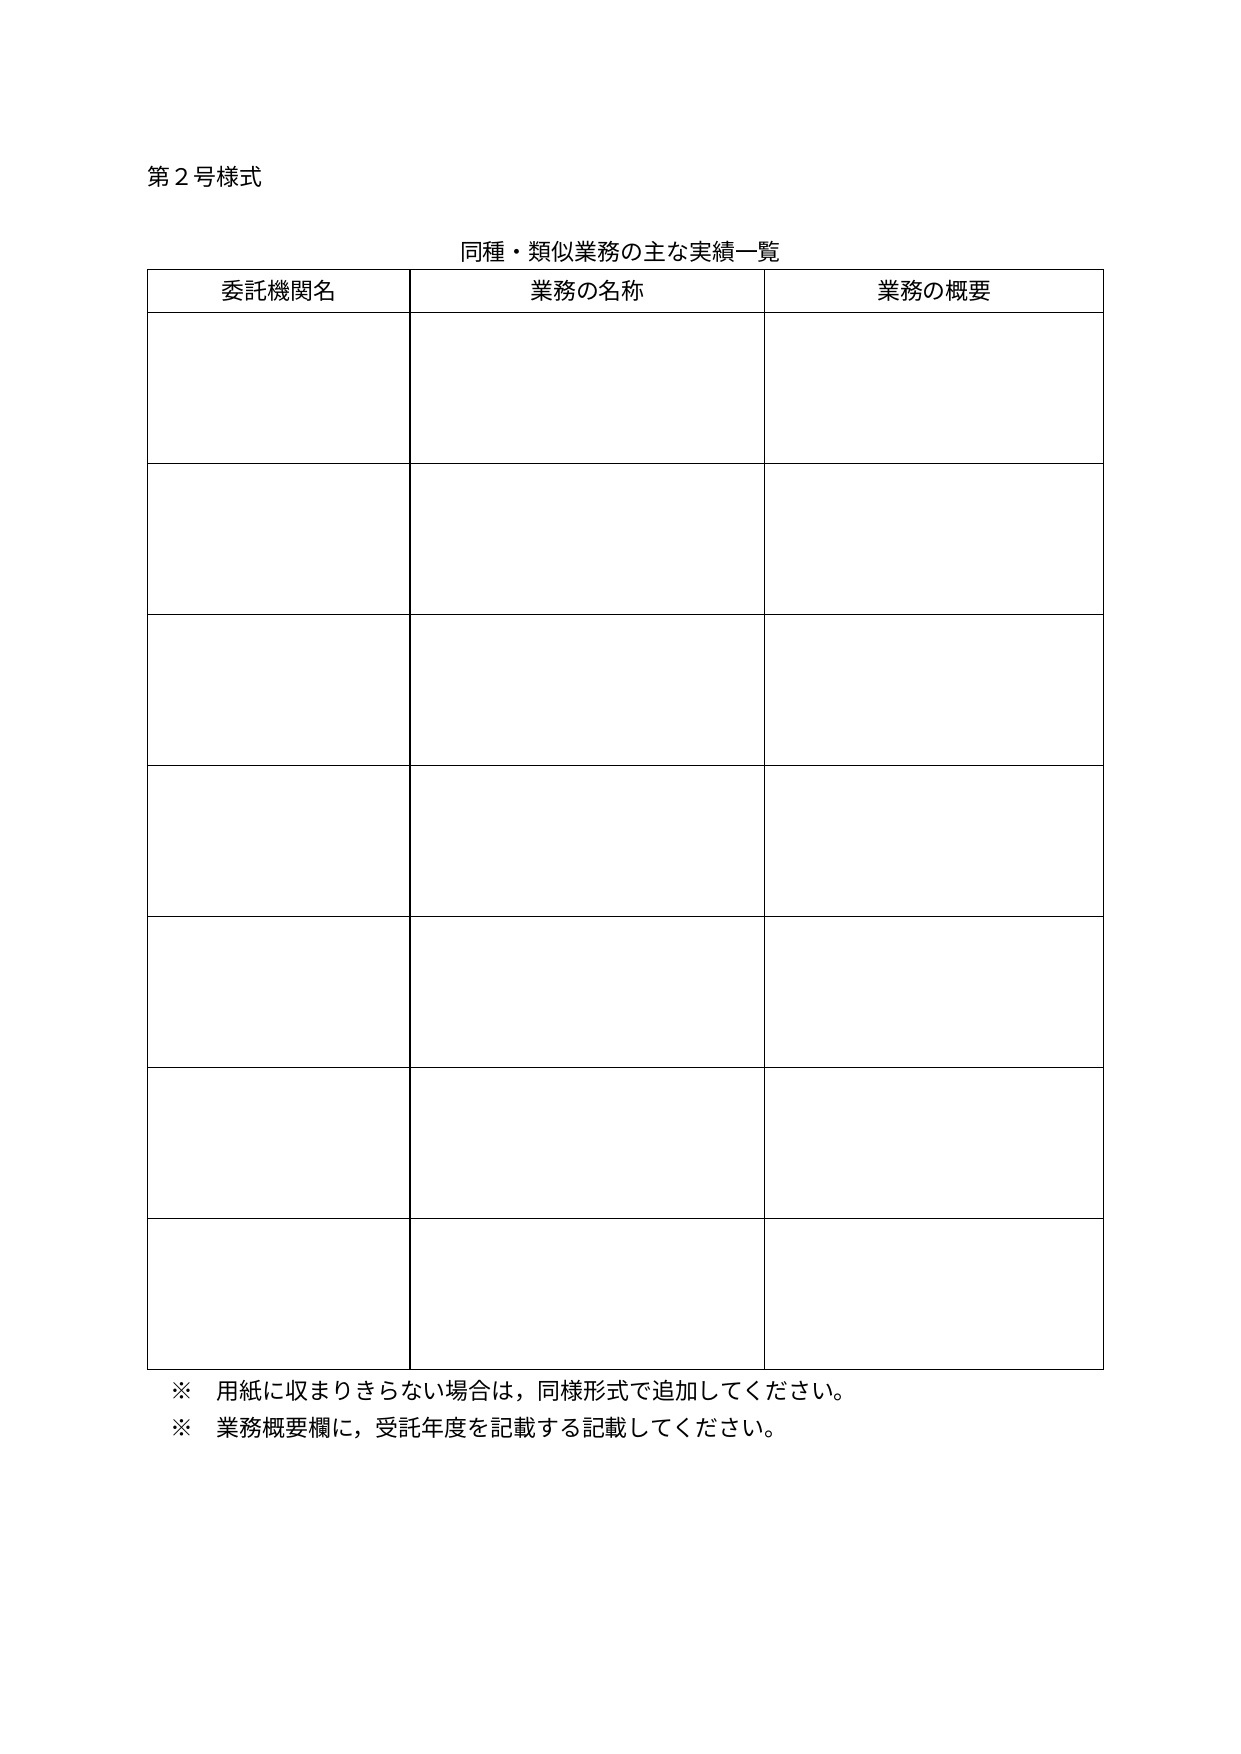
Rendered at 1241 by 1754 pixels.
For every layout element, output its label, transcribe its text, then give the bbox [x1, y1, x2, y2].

table_header 業務の概要 [765, 270, 1103, 312]
table_cell [765, 766, 1103, 916]
table_header 業務の名称 [411, 270, 764, 312]
table_cell [148, 313, 409, 463]
table_cell [765, 464, 1103, 614]
table_cell [148, 917, 409, 1067]
table_cell [411, 313, 764, 463]
text 同種・類似業務の主な実績一覧 [148, 232, 1092, 269]
table_cell [148, 464, 409, 614]
table_cell [411, 615, 764, 765]
table_cell [411, 917, 764, 1067]
table_cell [411, 1219, 764, 1369]
table_cell [765, 313, 1103, 463]
table_cell [411, 766, 764, 916]
table_cell [411, 1068, 764, 1218]
table_header 委託機関名 [148, 270, 409, 312]
table_cell [411, 464, 764, 614]
table_cell [765, 1068, 1103, 1218]
text 第２号様式 [148, 157, 1092, 194]
table_cell [765, 917, 1103, 1067]
text ※ 用紙に収まりきらない場合は，同様形式で追加してください。 [148, 1370, 1092, 1408]
table_cell [148, 766, 409, 916]
text ※ 業務概要欄に，受託年度を記載する記載してください。 [148, 1408, 1092, 1445]
table_cell [765, 1219, 1103, 1369]
table_cell [148, 615, 409, 765]
table_cell [148, 1068, 409, 1218]
table_cell [765, 615, 1103, 765]
table_cell [148, 1219, 409, 1369]
